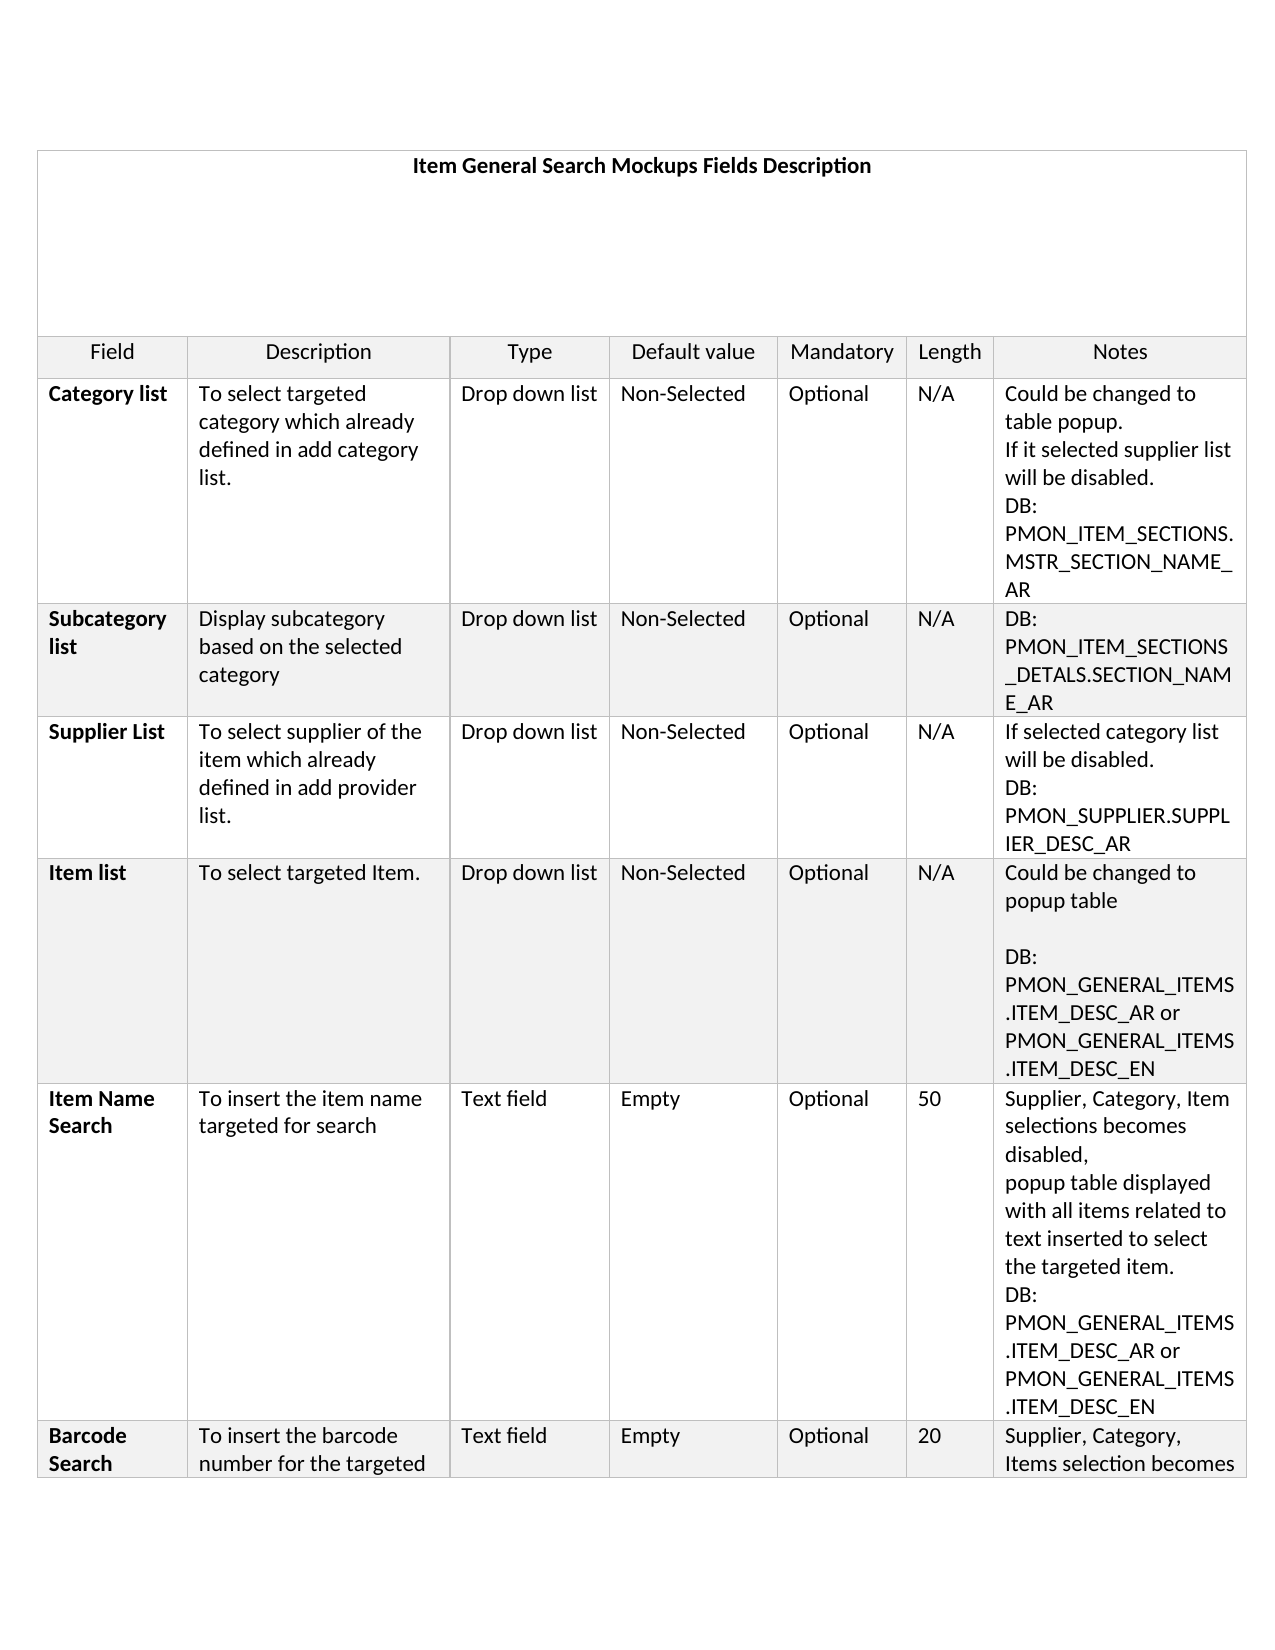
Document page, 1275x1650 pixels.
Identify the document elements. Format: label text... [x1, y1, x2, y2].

table_cell Could be changed to popup table DB: PMON_GENERAL_ITEMS.ITEM_DESC_AR or PMON_GENERAL_ITEMS.ITEM_DESC_EN [994, 859, 1246, 1083]
table_cell Field [38, 337, 187, 378]
table_header Item General Search Mockups Fields Description [38, 151, 1246, 336]
table_cell Description [188, 337, 449, 378]
table_cell Non-Selected [610, 717, 777, 857]
table_cell Text field [451, 1421, 609, 1477]
table_cell Supplier, Category, Item selections becomes disabled, popup table displayed with all items related to text inserted to select the targeted item. DB: PMON_GENERAL_ITEMS.ITEM_DESC_AR or PMON_GENERAL_ITEMS.ITEM_DESC_EN [994, 1084, 1246, 1420]
table_cell Optional [778, 1421, 906, 1477]
table_cell 20 [907, 1421, 993, 1477]
table_cell To select supplier of the item which already defined in add provider list. [188, 717, 449, 857]
table_cell N/A [907, 604, 993, 716]
table_cell To insert the item name targeted for search [188, 1084, 449, 1420]
table_cell Supplier List [38, 717, 187, 857]
table_cell 50 [907, 1084, 993, 1420]
table_cell Text field [451, 1084, 609, 1420]
table_cell To select targeted Item. [188, 859, 449, 1083]
table_cell Length [907, 337, 993, 378]
table_cell Display subcategory based on the selected category [188, 604, 449, 716]
table_cell Category list [38, 379, 187, 603]
table_cell N/A [907, 717, 993, 857]
table_cell Notes [994, 337, 1246, 378]
table_cell Empty [610, 1084, 777, 1420]
table_cell If selected category list will be disabled. DB: PMON_SUPPLIER.SUPPLIER_DESC_AR [994, 717, 1246, 857]
table_cell Optional [778, 1084, 906, 1420]
table_cell Item list [38, 859, 187, 1083]
table_cell Optional [778, 379, 906, 603]
table_cell Optional [778, 859, 906, 1083]
table_cell Optional [778, 717, 906, 857]
table_cell Type [451, 337, 609, 378]
table_cell Barcode Search [38, 1421, 187, 1477]
table_cell Drop down list [451, 604, 609, 716]
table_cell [188, 1421, 449, 1477]
table_cell Default value [610, 337, 777, 378]
table_cell Non-Selected [610, 379, 777, 603]
table_cell Mandatory [778, 337, 906, 378]
table_cell Empty [610, 1421, 777, 1477]
table_cell N/A [907, 859, 993, 1083]
table_cell N/A [907, 379, 993, 603]
table_cell Non-Selected [610, 859, 777, 1083]
table_cell Item Name Search [38, 1084, 187, 1420]
table_cell Drop down list [451, 859, 609, 1083]
table_cell Drop down list [451, 379, 609, 603]
table_cell DB: PMON_ITEM_SECTIONS_DETALS.SECTION_NAME_AR [994, 604, 1246, 716]
table_cell Non-Selected [610, 604, 777, 716]
table_cell Could be changed to table popup. If it selected supplier list will be disabled. DB: PMON_ITEM_SECTIONS.MSTR_SECTION_NAME_AR [994, 379, 1246, 603]
table_cell Optional [778, 604, 906, 716]
table_cell To select targeted category which already defined in add category list. [188, 379, 449, 603]
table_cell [994, 1421, 1246, 1477]
table_cell Subcategory list [38, 604, 187, 716]
table_cell Drop down list [451, 717, 609, 857]
